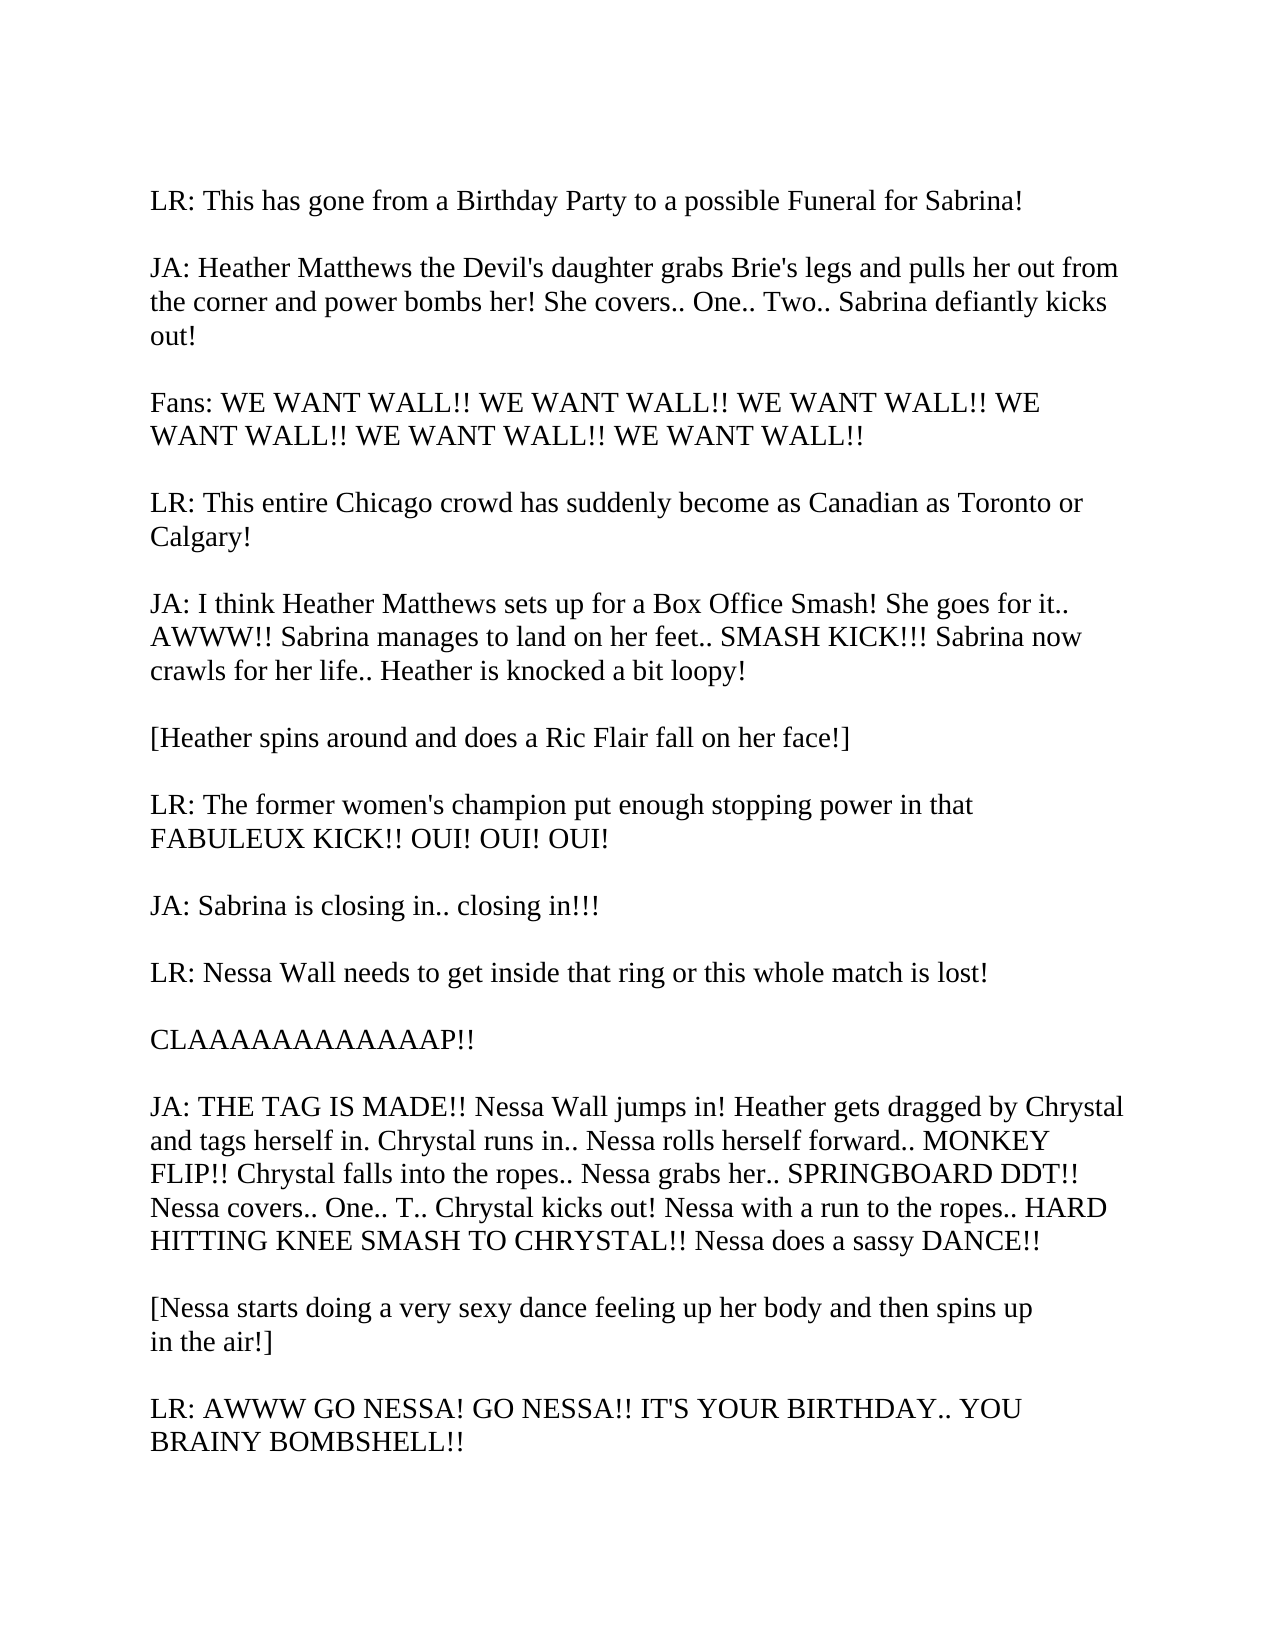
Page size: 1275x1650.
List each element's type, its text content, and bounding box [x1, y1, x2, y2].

text JA: Sabrina is closing in.. closing in!!! [150, 888, 1125, 921]
text [Heather spins around and does a Ric Flair fall on her face!] [150, 720, 1125, 754]
text JA: THE TAG IS MADE!! Nessa Wall jumps in! Heather gets dragged by Chrystal and tags herself in. Chrystal runs in.. Nessa rolls herself forward.. MONKEY FLIP!! Chrystal falls into the ropes.. Nessa grabs her.. SPRINGBOARD DDT!! Nessa covers.. One.. T.. Chrystal kicks out! Nessa with a run to the ropes.. HARD HITTING KNEE SMASH TO CHRYSTAL!! Nessa does a sassy DANCE!! [150, 1089, 1125, 1257]
text Fans: WE WANT WALL!! WE WANT WALL!! WE WANT WALL!! WE WANT WALL!! WE WANT WALL!! WE WANT WALL!! [150, 385, 1125, 452]
text JA: I think Heather Matthews sets up for a Box Office Smash! She goes for it.. AWWW!! Sabrina manages to land on her feet.. SMASH KICK!!! Sabrina now crawls for her life.. Heather is knocked a bit loopy! [150, 586, 1125, 687]
text LR: This has gone from a Birthday Party to a possible Funeral for Sabrina! [150, 183, 1125, 217]
text LR: Nessa Wall needs to get inside that ring or this whole match is lost! [150, 955, 1125, 988]
text CLAAAAAAAAAAAAP!! [150, 1022, 1125, 1056]
text LR: The former women's champion put enough stopping power in that FABULEUX KICK!! OUI! OUI! OUI! [150, 787, 1125, 854]
text LR: AWWW GO NESSA! GO NESSA!! IT'S YOUR BIRTHDAY.. YOU BRAINY BOMBSHELL!! [150, 1391, 1125, 1458]
text in the air!] [150, 1324, 1125, 1357]
text LR: This entire Chicago crowd has suddenly become as Canadian as Toronto or Calgary! [150, 485, 1125, 552]
text JA: Heather Matthews the Devil's daughter grabs Brie's legs and pulls her out from the corner and power bombs her! She covers.. One.. Two.. Sabrina defiantly kicks out! [150, 251, 1125, 351]
text [Nessa starts doing a very sexy dance feeling up her body and then spins up [150, 1290, 1125, 1324]
